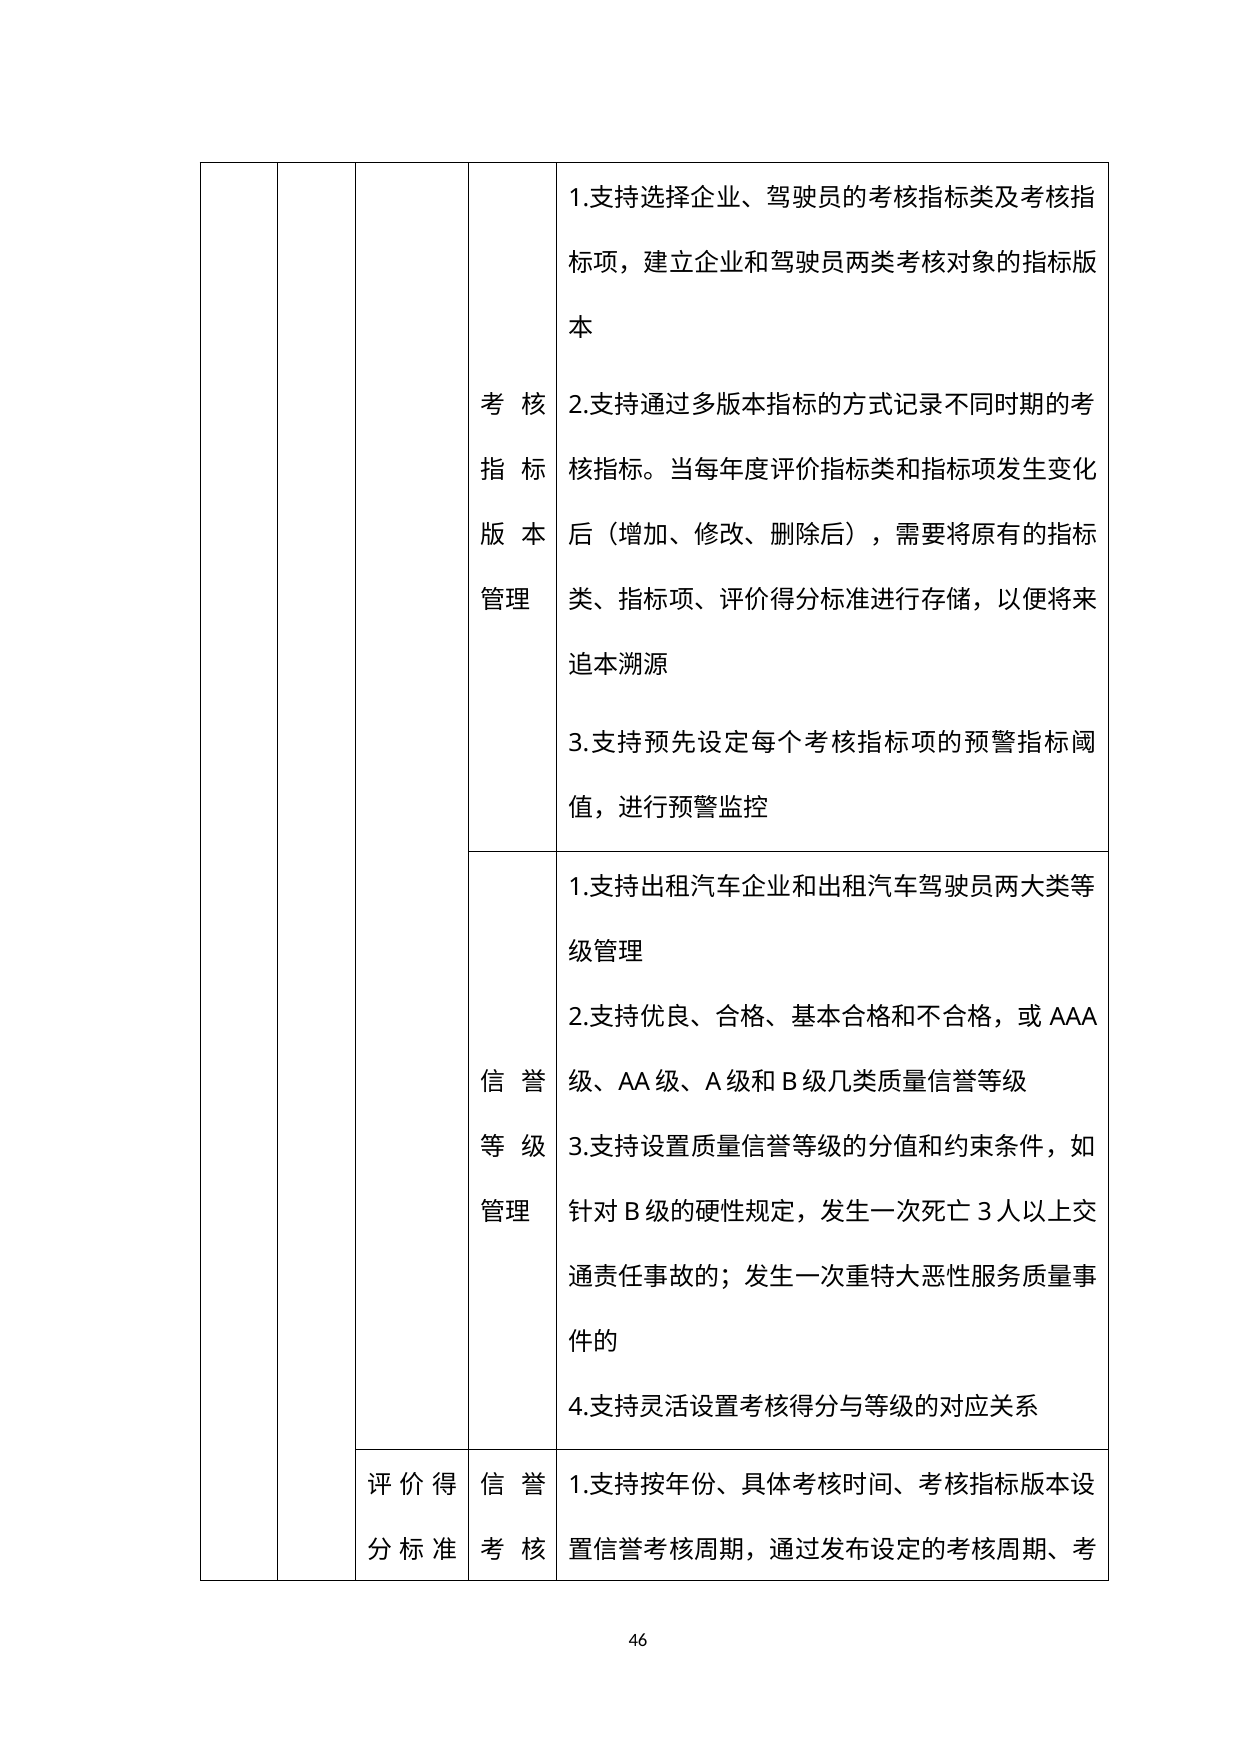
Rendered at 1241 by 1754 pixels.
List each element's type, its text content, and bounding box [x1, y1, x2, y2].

table_cell 1.支持出租汽车企业和出租汽车驾驶员两大类等级管理 2.支持优良、合格、基本合格和不合格，或AAA级、AA级、A级和B级几类质量信誉等级 3.支持设置质量信誉等级的分值和约束条件，如针对B级的硬性规定，发生一次死亡3人以上交通责任事故的；发生一次重特大恶性服务质量事件的 4.支持灵活设置考核得分与等级的对应关系 [557, 852, 1108, 1449]
table_cell 考核指标版本管理 [469, 163, 556, 851]
table_cell 信誉考核设置 [469, 1450, 556, 1580]
table_cell 1.支持选择企业、驾驶员的考核指标类及考核指标项，建立企业和驾驶员两类考核对象的指标版本 2.支持通过多版本指标的方式记录不同时期的考核指标。当每年度评价指标类和指标项发生变化后（增加、修改、删除后），需要将原有的指标类、指标项、评价得分标准进行存储，以便将来追本溯源 3.支持预先设定每个考核指标项的预警指标阈值，进行预警监控 [557, 163, 1108, 851]
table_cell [557, 1450, 1108, 1580]
table_cell 评价得分标准管理 [356, 1450, 468, 1580]
table_cell 信誉等级管理 [469, 852, 556, 1449]
